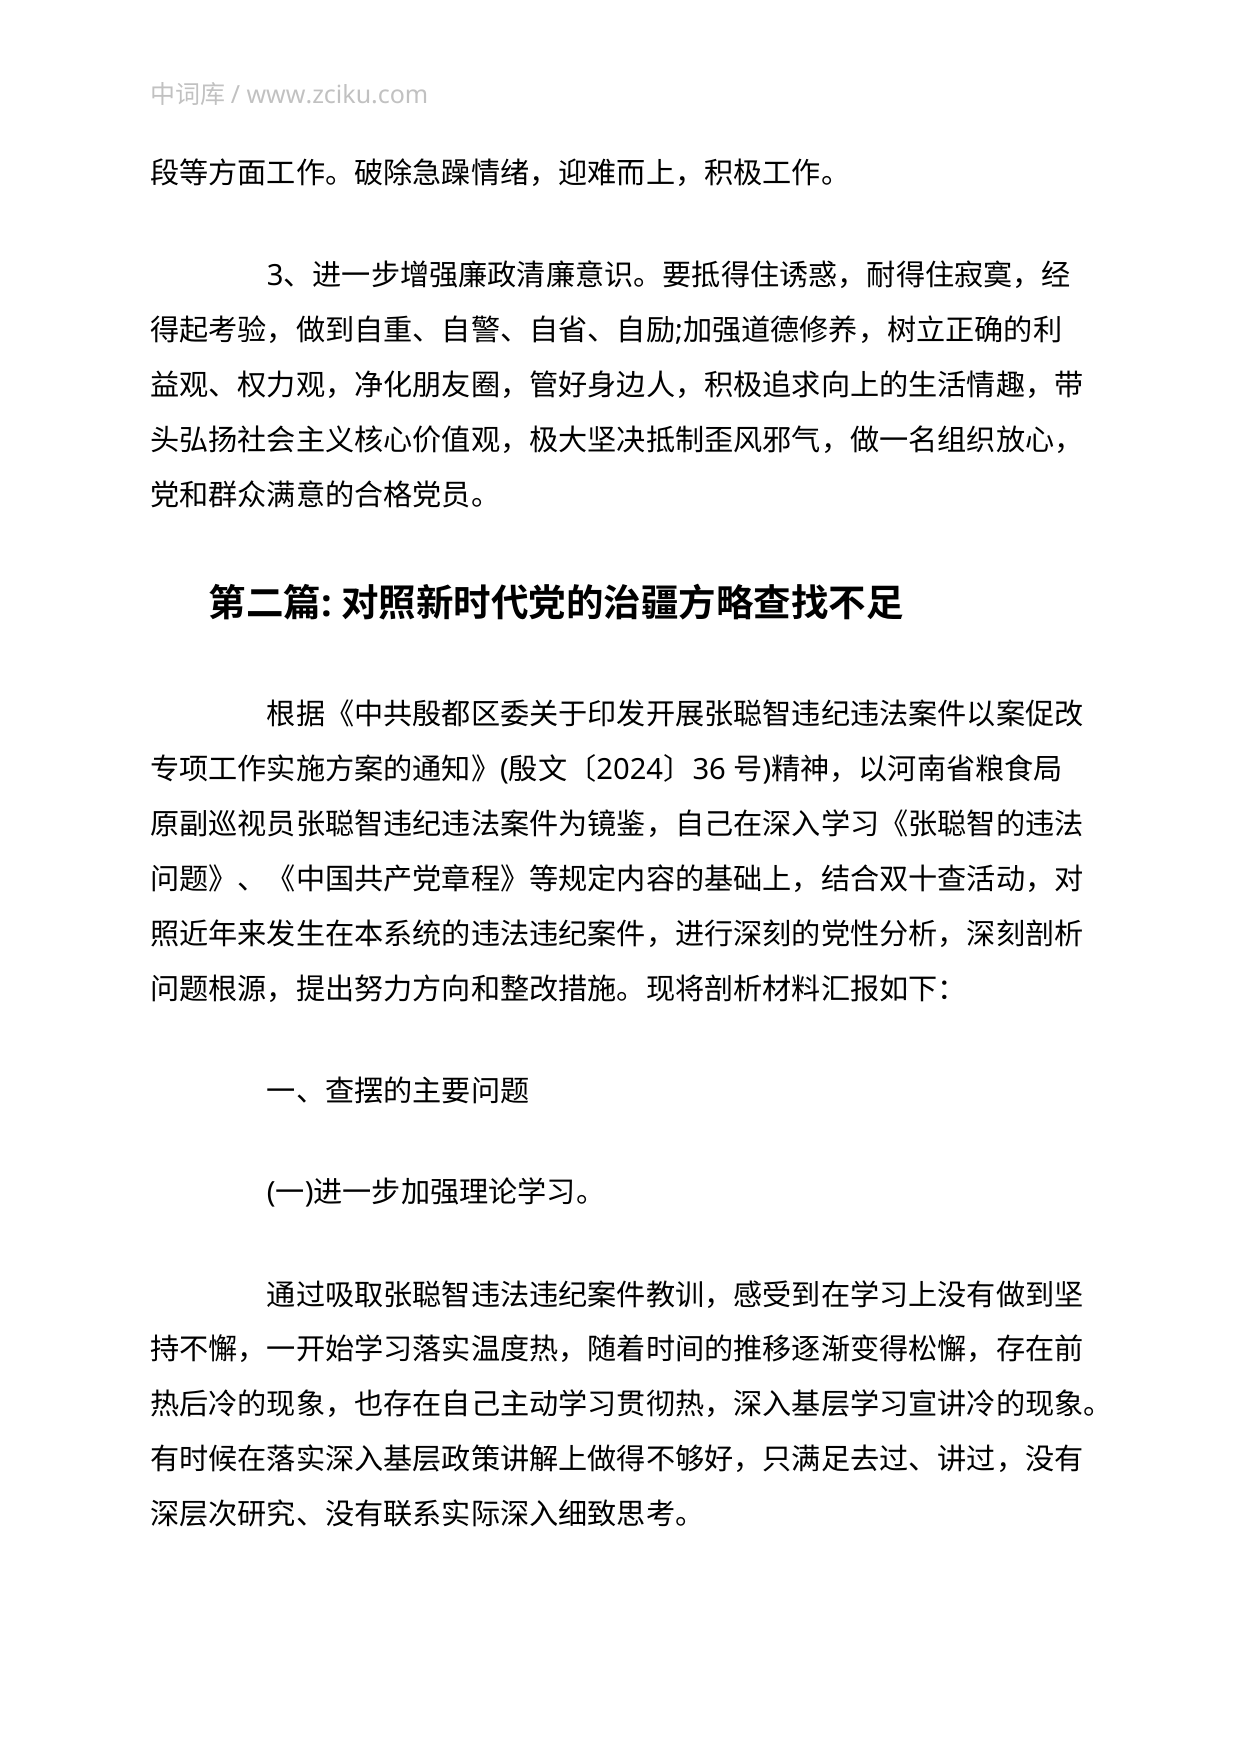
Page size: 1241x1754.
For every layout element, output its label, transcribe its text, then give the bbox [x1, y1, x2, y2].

text 一、查摆的主要问题 [150, 1067, 1090, 1109]
text 根据《中共殷都区委关于印发开展张聪智违纪违法案件以案促改专项工作实施方案的通知》(殷文〔2024〕36 号)精神，以河南省粮食局原副巡视员张聪智违纪违法案件为镜鉴，自己在深入学习《张聪智的违法问题》、《中国共产党章程》等规定内容的基础上，结合双十查活动，对照近年来发生在本系统的违法违纪案件，进行深刻的党性分析，深刻剖析问题根源，提出努力方向和整改措施。现将剖析材料汇报如下： [150, 691, 1090, 1008]
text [150, 150, 1090, 192]
text (一)进一步加强理论学习。 [150, 1169, 1090, 1211]
text 第二篇: 对照新时代党的治疆方略查找不足 [150, 573, 1090, 628]
text 3、进一步增强廉政清廉意识。要抵得住诱惑，耐得住寂寞，经得起考验，做到自重、自警、自省、自励;加强道德修养，树立正确的利益观、权力观，净化朋友圈，管好身边人，积极追求向上的生活情趣，带头弘扬社会主义核心价值观，极大坚决抵制歪风邪气，做一名组织放心，党和群众满意的合格党员。 [150, 252, 1090, 514]
text 通过吸取张聪智违法违纪案件教训，感受到在学习上没有做到坚持不懈，一开始学习落实温度热，随着时间的推移逐渐变得松懈，存在前热后冷的现象，也存在自己主动学习贯彻热，深入基层学习宣讲冷的现象。有时候在落实深入基层政策讲解上做得不够好，只满足去过、讲过，没有深层次研究、没有联系实际深入细致思考。 [150, 1271, 1090, 1533]
